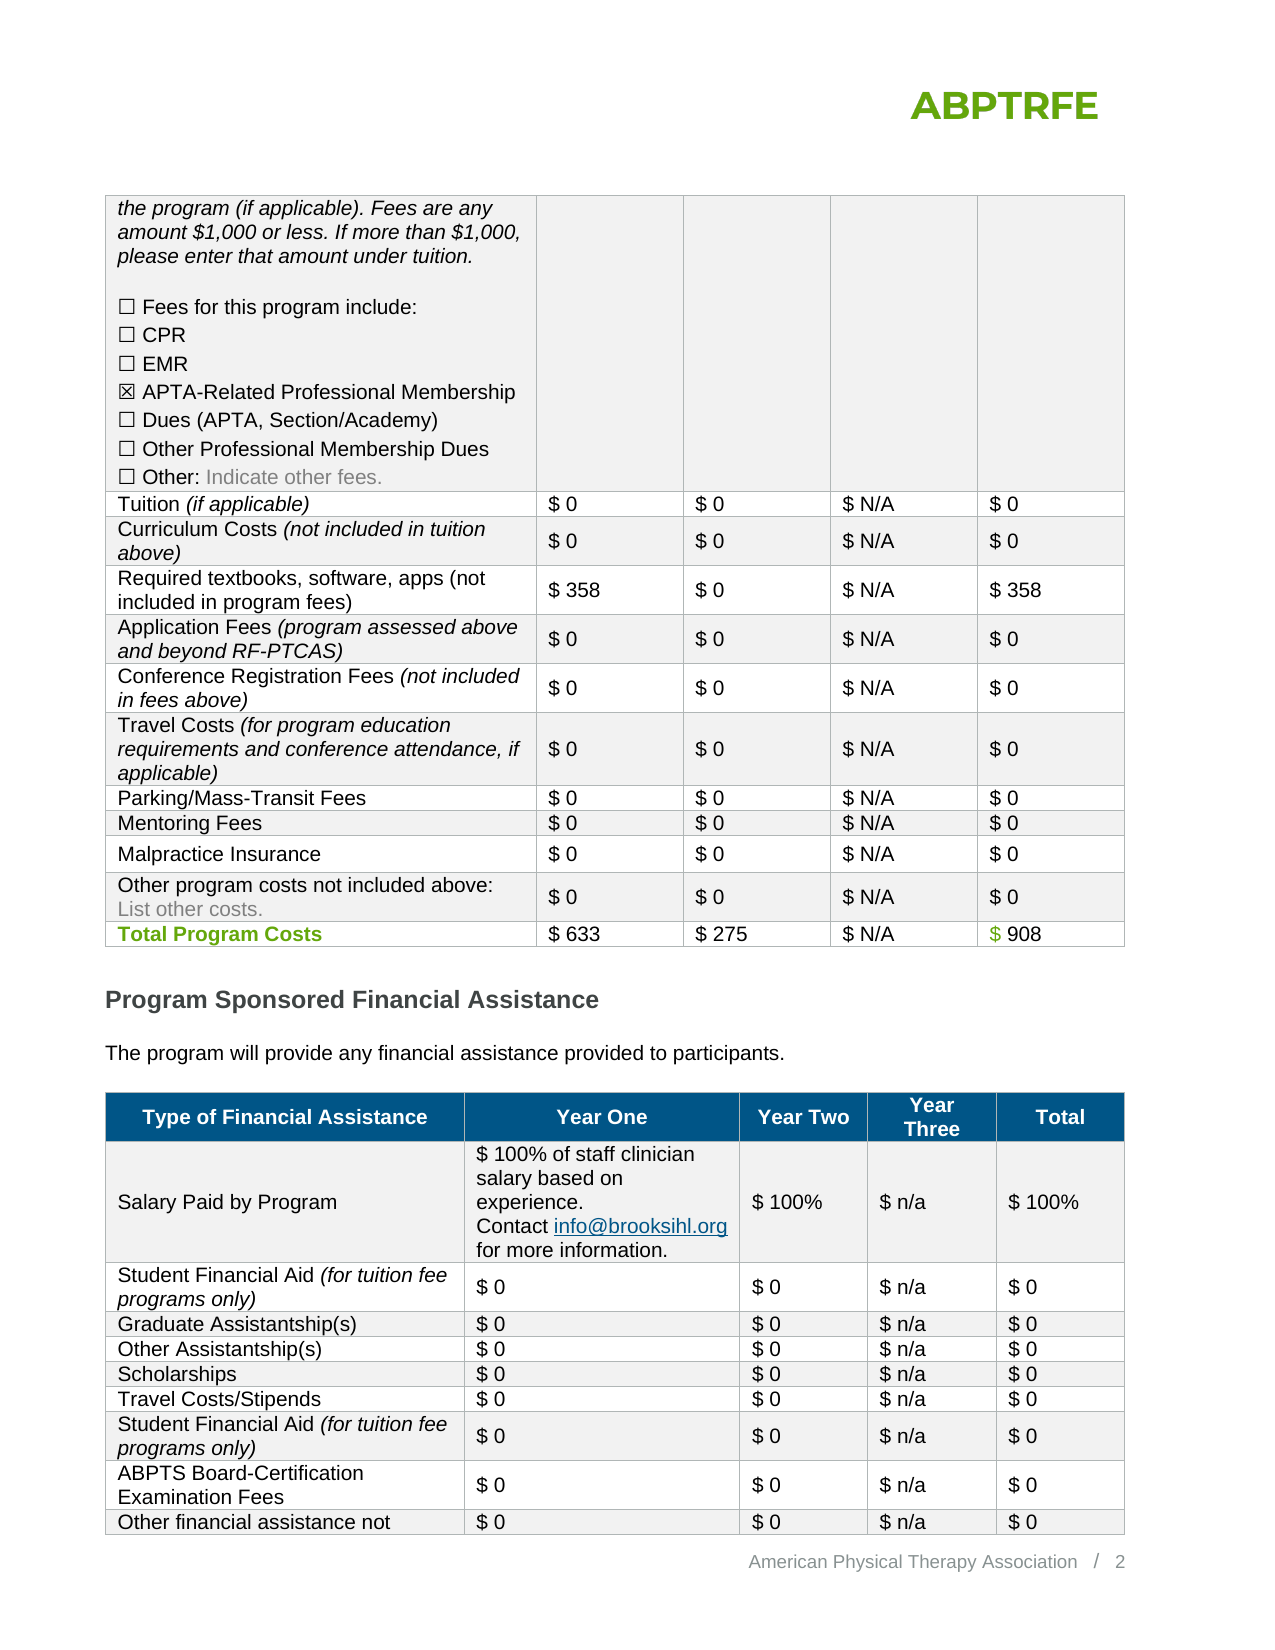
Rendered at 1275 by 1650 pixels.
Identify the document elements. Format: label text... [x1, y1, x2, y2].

table_cell $ [868, 1362, 996, 1386]
table_cell Student Financial Aid (for tuition fee programs only) [106, 1412, 464, 1460]
table_cell $ [978, 196, 1124, 491]
picture [887, 75, 1125, 144]
table_cell $ [684, 566, 830, 614]
table_cell $ [684, 615, 830, 663]
table_cell $ [684, 196, 830, 491]
table_cell $ [831, 713, 977, 785]
table_cell $ [684, 786, 830, 810]
table_cell $ [465, 1461, 739, 1509]
table_header Total [997, 1093, 1124, 1141]
table_cell $ [978, 836, 1124, 872]
table_cell $ [537, 873, 683, 921]
table_cell $ [740, 1312, 867, 1336]
table_cell $ [740, 1337, 867, 1361]
table_cell $ [868, 1412, 996, 1460]
table_cell $ [537, 566, 683, 614]
table_cell $ [997, 1263, 1124, 1311]
table_cell Other financial assistance not included above: [106, 1510, 464, 1534]
table_cell $ [537, 196, 683, 491]
table_cell Other program costs not included above: [106, 873, 536, 921]
table_cell Required textbooks, software, apps (not included in program fees) [106, 566, 536, 614]
table_cell $ [997, 1387, 1124, 1411]
table_cell Student Financial Aid (for tuition fee programs only) [106, 1263, 464, 1311]
table_cell $ [465, 1337, 739, 1361]
table_cell $ [997, 1461, 1124, 1509]
table_cell $ [997, 1142, 1124, 1262]
table_cell $ [684, 713, 830, 785]
table_cell $ [537, 786, 683, 810]
table_cell Malpractice Insurance [106, 836, 536, 872]
table_cell $ [978, 492, 1124, 516]
table_cell $ [978, 615, 1124, 663]
table_cell $ [831, 836, 977, 872]
table_cell $ [868, 1312, 996, 1336]
table_cell Salary Paid by Program [106, 1142, 464, 1262]
table_cell $ [740, 1263, 867, 1311]
table_cell $ [868, 1337, 996, 1361]
table_cell $ [740, 1387, 867, 1411]
subtitle Program Sponsored Financial Assistance [105, 985, 1125, 1013]
table_cell $ [684, 492, 830, 516]
table_cell $ [465, 1312, 739, 1336]
table_cell $ [978, 664, 1124, 712]
table_cell $ [831, 873, 977, 921]
table_cell $ [997, 1337, 1124, 1361]
table_header Type of Financial Assistance [106, 1093, 464, 1141]
table_cell $ [537, 492, 683, 516]
table_cell Tuition (if applicable) [106, 492, 536, 516]
table_cell $ [831, 566, 977, 614]
table_cell $ [465, 1362, 739, 1386]
table_cell $ [831, 811, 977, 835]
table_cell $ [537, 517, 683, 565]
table_cell $ [465, 1412, 739, 1460]
table_cell $ [684, 811, 830, 835]
table_cell Application Fees (program assessed above and beyond RF-PTCAS) [106, 615, 536, 663]
table_cell $ [537, 836, 683, 872]
table_cell Conference Registration Fees (not included in fees above) [106, 664, 536, 712]
table_cell Scholarships [106, 1362, 464, 1386]
table_cell $ [831, 664, 977, 712]
table_cell Total Program Costs [106, 922, 536, 946]
table_cell $ [978, 566, 1124, 614]
table_cell $ [465, 1142, 739, 1262]
table_cell Graduate Assistantship(s) [106, 1312, 464, 1336]
table_cell Other Assistantship(s) [106, 1337, 464, 1361]
table_cell $ [740, 1461, 867, 1509]
table_cell $ [537, 922, 683, 946]
table_cell Curriculum Costs (not included in tuition above) [106, 517, 536, 565]
table_cell $ [465, 1263, 739, 1311]
table_cell $ [978, 786, 1124, 810]
table_cell Parking/Mass-Transit Fees [106, 786, 536, 810]
table_cell $ [831, 786, 977, 810]
table_cell $ [978, 922, 1124, 946]
table_cell $ [740, 1362, 867, 1386]
table_cell $ [537, 615, 683, 663]
table_cell $ [831, 196, 977, 491]
table_cell $ [978, 713, 1124, 785]
table_cell $ [537, 811, 683, 835]
table_cell $ [684, 664, 830, 712]
table_cell $ [831, 492, 977, 516]
table_cell $ [868, 1142, 996, 1262]
table_cell $ [740, 1412, 867, 1460]
table_cell Travel Costs (for program education requirements and conference attendance, if applicable) [106, 713, 536, 785]
table_cell $ [868, 1263, 996, 1311]
table_cell $ [978, 811, 1124, 835]
table_header Year Two [740, 1093, 867, 1141]
table_header Year Three [868, 1093, 996, 1141]
table_cell Mentoring Fees [106, 811, 536, 835]
table_cell $ [831, 922, 977, 946]
table_cell $ [465, 1387, 739, 1411]
table_cell $ [740, 1142, 867, 1262]
table_cell $ [684, 517, 830, 565]
table_cell $ [684, 922, 830, 946]
table_cell $ [684, 836, 830, 872]
table_cell $ [868, 1510, 996, 1534]
table_cell Travel Costs/Stipends [106, 1387, 464, 1411]
table_cell $ [537, 713, 683, 785]
table_cell $ [997, 1412, 1124, 1460]
table_cell $ [537, 664, 683, 712]
table_cell $ [997, 1362, 1124, 1386]
table_cell ABPTS Board-Certification Examination Fees [106, 1461, 464, 1509]
table_cell $ [868, 1461, 996, 1509]
table_cell $ [978, 873, 1124, 921]
table_cell $ [978, 517, 1124, 565]
table_cell $ [740, 1510, 867, 1534]
table_cell $ [684, 873, 830, 921]
table_header Year One [465, 1093, 739, 1141]
table_cell $ [868, 1387, 996, 1411]
text The program will provide any financial assistance provided to participants. [105, 1041, 1125, 1065]
table_cell $ [997, 1312, 1124, 1336]
table_cell $ [831, 615, 977, 663]
table_cell $ [997, 1510, 1124, 1534]
table_cell $ [831, 517, 977, 565]
table_cell $ [465, 1510, 739, 1534]
